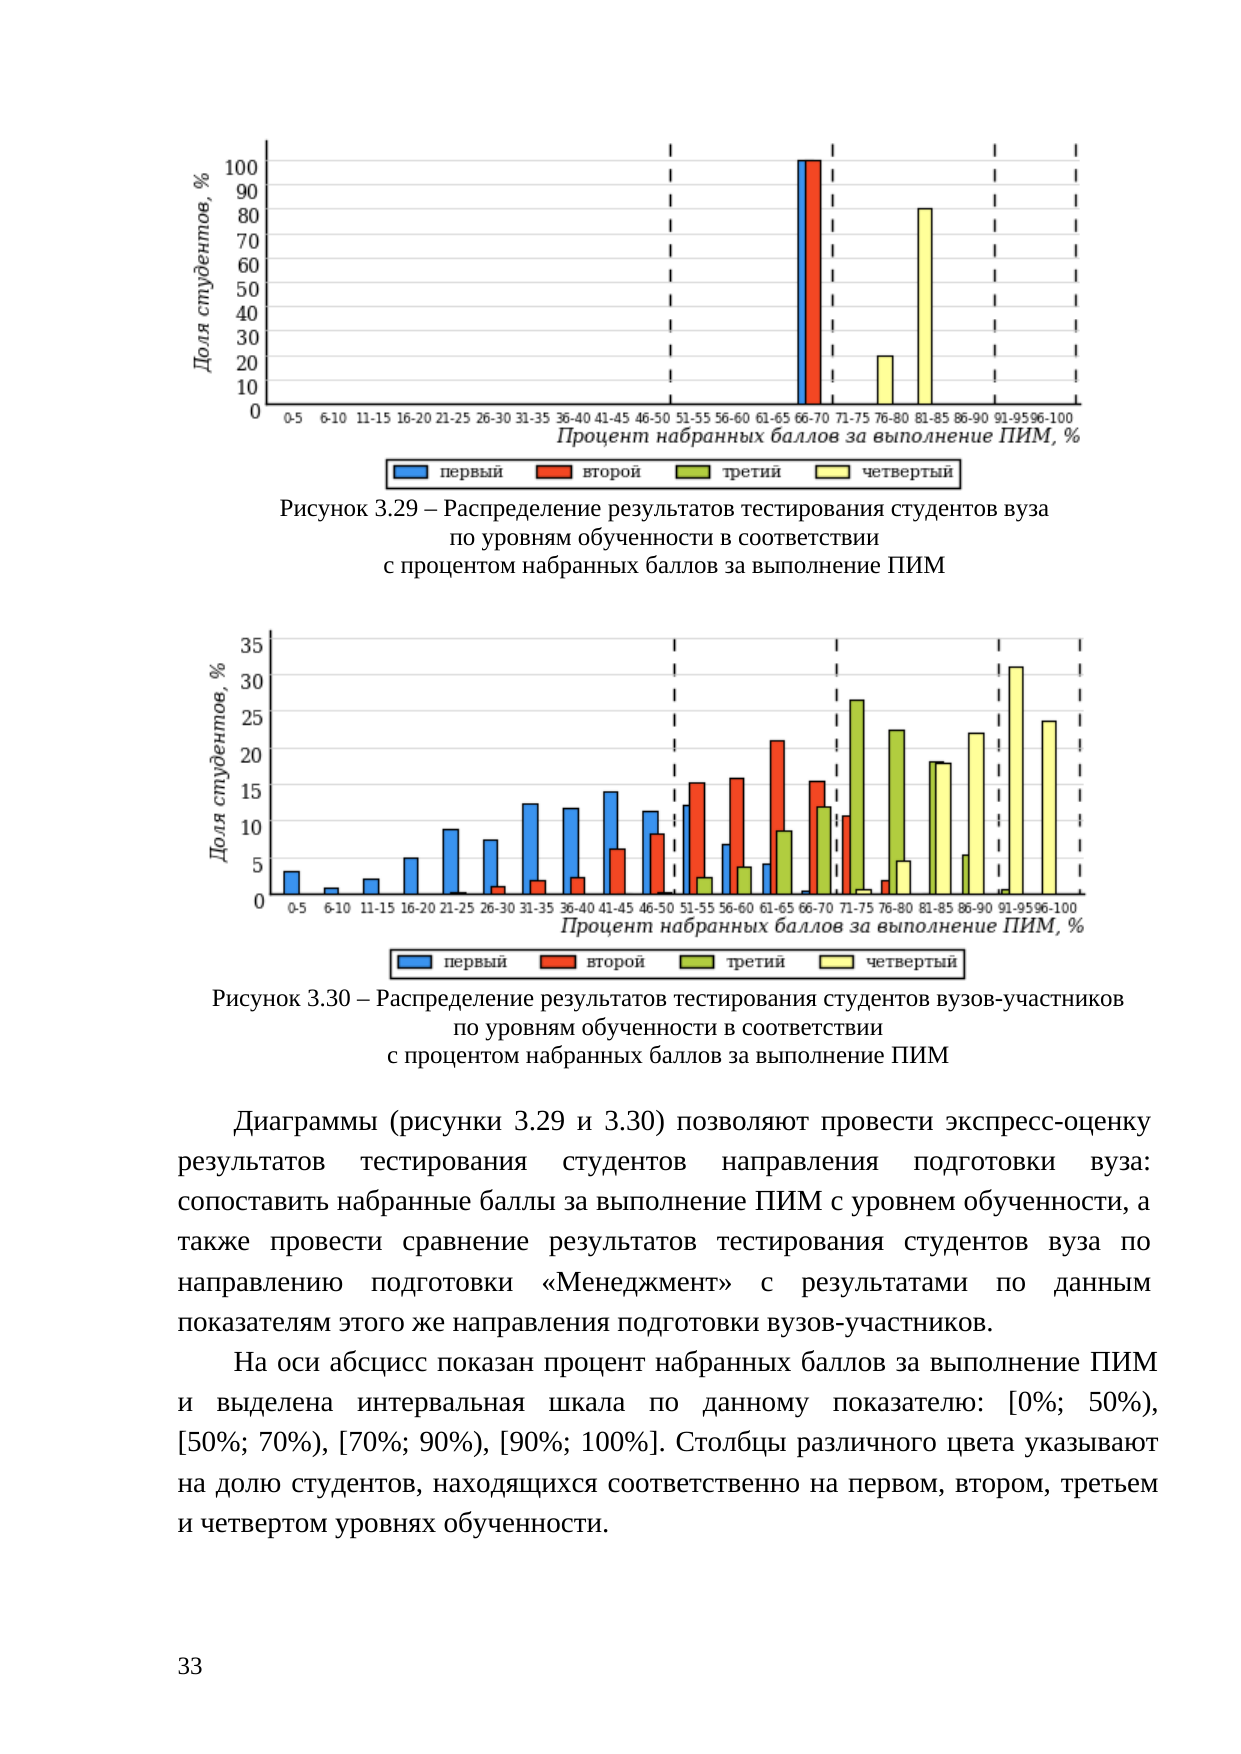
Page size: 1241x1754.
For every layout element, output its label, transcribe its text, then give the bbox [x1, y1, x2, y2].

text Диаграммы (рисунки 3.29 и 3.30) позволяют провести экспресс-оценку результатов тестирования студентов направления подготовки вуза: сопоставить набранные баллы за выполнение ПИМ с уровнем обученности, а также провести сравнение результатов тестирования студентов вуза по направлению подготовки «Менеджмент» с результатами по данным показателям этого же направления подготовки вузов-участников. [177, 1103, 1152, 1337]
picture [191, 118, 1137, 494]
text На оси абсцисс показан процент набранных баллов за выполнение ПИМ и выделена интервальная шкала по данному показателю: [0%; 50%), [50%; 70%), [70%; 90%), [90%; 100%]. Столбцы различного цвета указывают на долю студентов, находящихся соответственно на первом, втором, третьем и четвертом уровнях обученности. [177, 1344, 1159, 1538]
picture [195, 608, 1141, 984]
